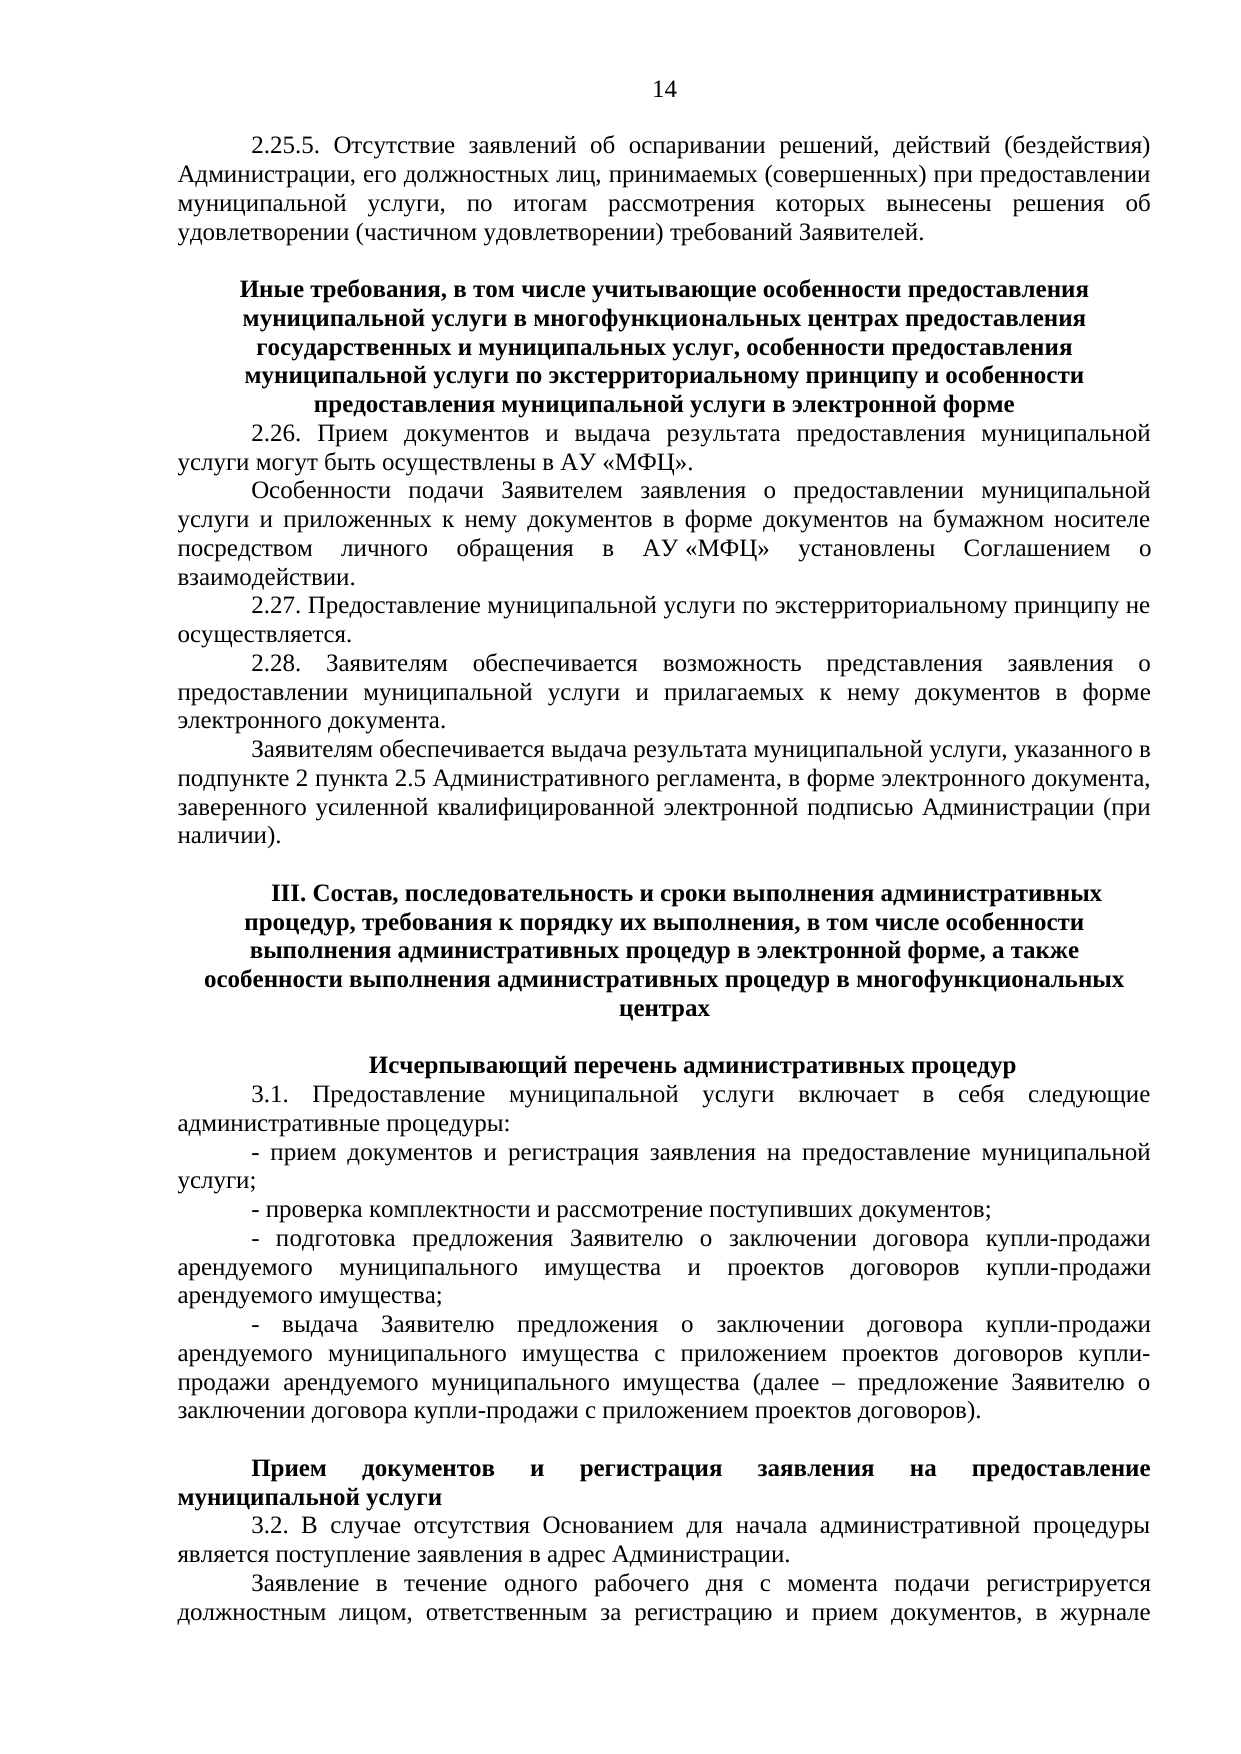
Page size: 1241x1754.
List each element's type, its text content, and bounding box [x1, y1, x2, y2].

text 2.27. Предоставление муниципальной услуги по экстерриториальному принципу не осуществляется. [177, 591, 1152, 648]
text Заявителям обеспечивается выдача результата муниципальной услуги, указанного в подпункте 2 пункта 2.5 Административного регламента, в форме электронного документа, заверенного усиленной квалифицированной электронной подписью Администрации (при наличии). [177, 734, 1152, 849]
text 2.28. Заявителям обеспечивается возможность представления заявления о предоставлении муниципальной услуги и прилагаемых к нему документов в форме электронного документа. [177, 648, 1152, 734]
text Особенности подачи Заявителем заявления о предоставлении муниципальной услуги и приложенных к нему документов в форме документов на бумажном носителе посредством личного обращения в АУ «МФЦ» установлены Соглашением о взаимодействии. [177, 476, 1152, 591]
text 3.2. В случае отсутствия Основанием для начала административной процедуры является поступление заявления в адрес Администрации. [177, 1511, 1152, 1568]
text - прием документов и регистрация заявления на предоставление муниципальной услуги; [177, 1137, 1152, 1194]
text 2.26. Прием документов и выдача результата предоставления муниципальной услуги могут быть осуществлены в АУ «МФЦ». [177, 418, 1152, 476]
text - выдача Заявителю предложения о заключении договора купли-продажи арендуемого муниципального имущества с приложением проектов договоров купли-продажи арендуемого муниципального имущества (далее – предложение Заявителю о заключении договора купли-продажи с приложением проектов договоров). [177, 1309, 1152, 1424]
text - проверка комплектности и рассмотрение поступивших документов; [177, 1194, 1152, 1223]
text III. Состав, последовательность и сроки выполнения административных процедур, требования к порядку их выполнения, в том числе особенности выполнения административных процедур в электронной форме, а также особенности выполнения административных процедур в многофункциональных центрах [177, 878, 1152, 1022]
text Иные требования, в том числе учитывающие особенности предоставления муниципальной услуги в многофункциональных центрах предоставления государственных и муниципальных услуг, особенности предоставления муниципальной услуги по экстерриториальному принципу и особенности предоставления муниципальной услуги в электронной форме [177, 274, 1152, 418]
text - подготовка предложения Заявителю о заключении договора купли-продажи арендуемого муниципального имущества и проектов договоров купли-продажи арендуемого имущества; [177, 1223, 1152, 1309]
text Прием документов и регистрация заявления на предоставление муниципальной услуги [177, 1453, 1152, 1511]
text 2.25.5. Отсутствие заявлений об оспаривании решений, действий (бездействия) Администрации, его должностных лиц, принимаемых (совершенных) при предоставлении муниципальной услуги, по итогам рассмотрения которых вынесены решения об удовлетворении (частичном удовлетворении) требований Заявителей. [177, 131, 1152, 246]
text Исчерпывающий перечень административных процедур [177, 1051, 1152, 1079]
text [177, 1568, 1152, 1626]
text 3.1. Предоставление муниципальной услуги включает в себя следующие административные процедуры: [177, 1079, 1152, 1137]
